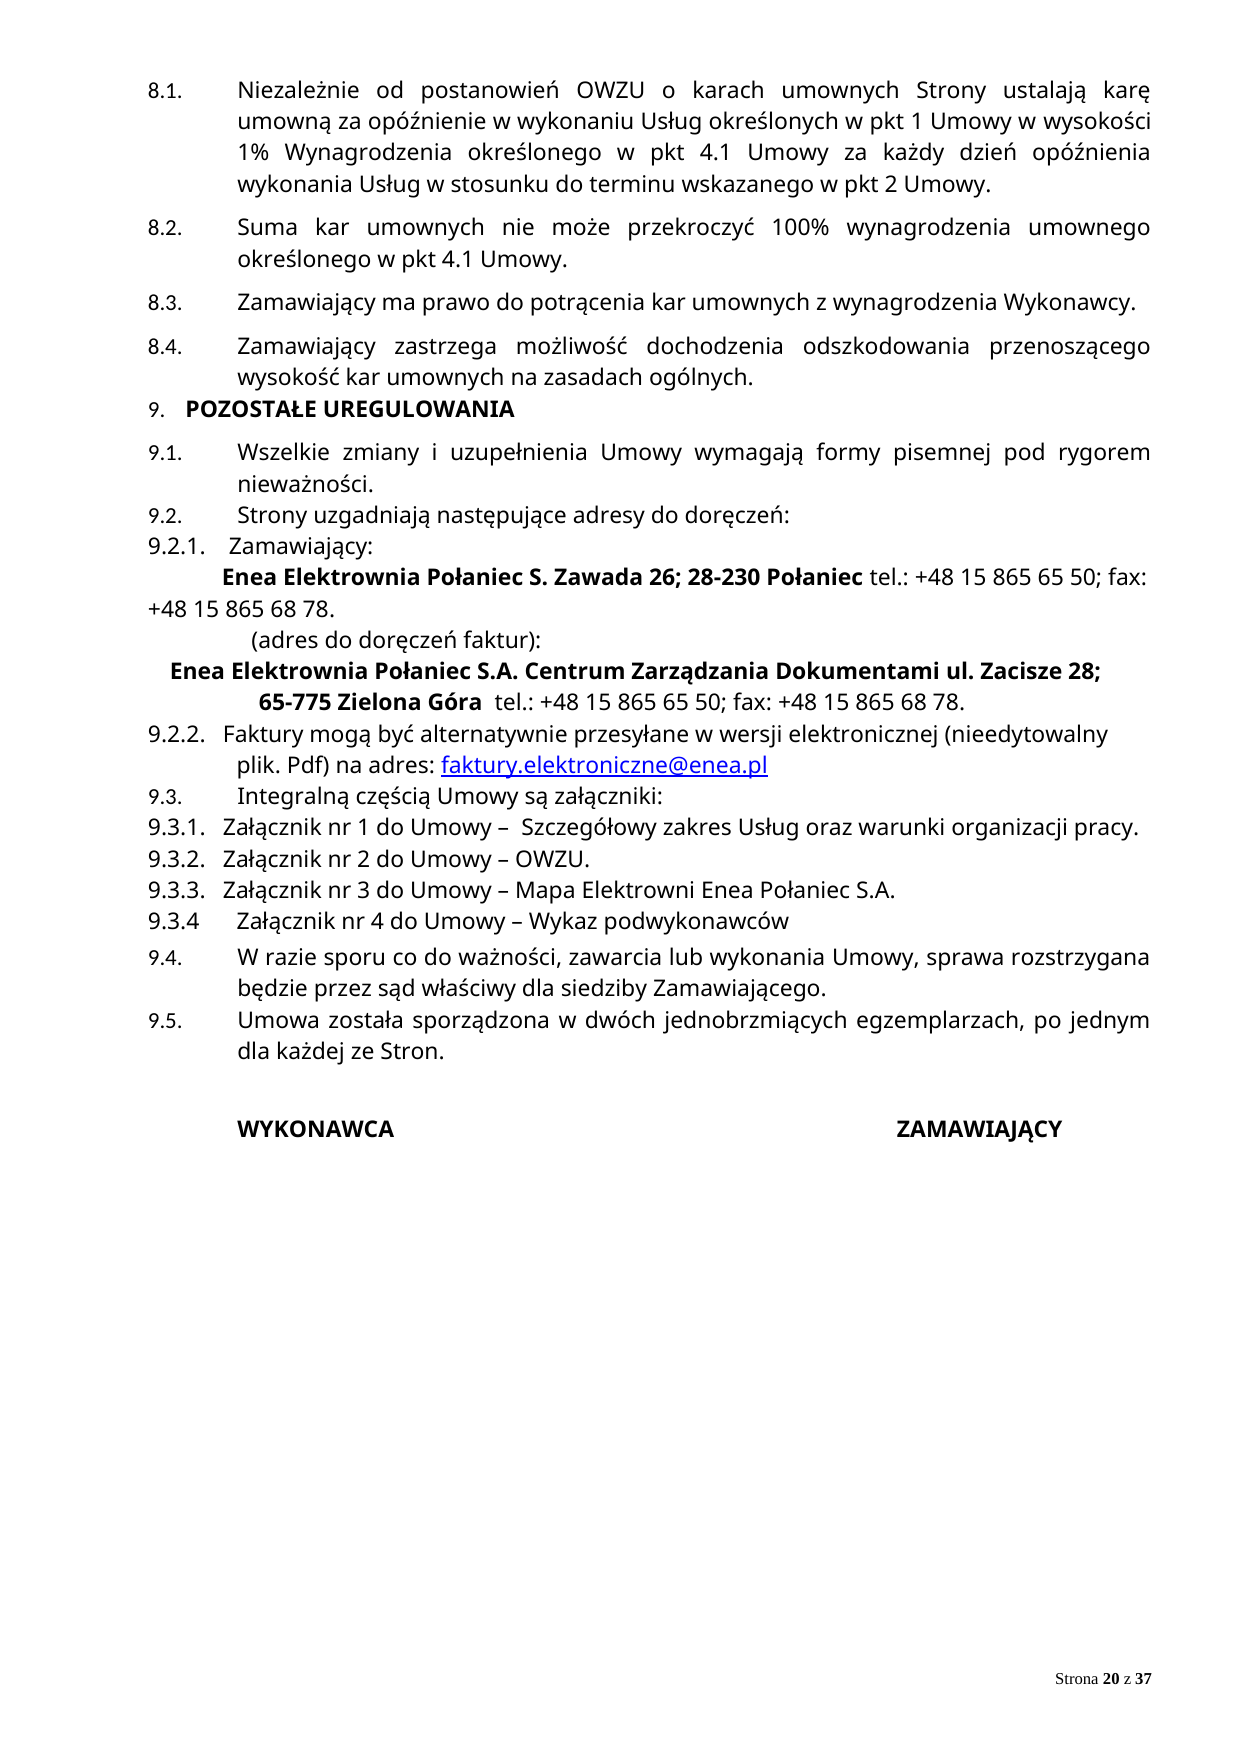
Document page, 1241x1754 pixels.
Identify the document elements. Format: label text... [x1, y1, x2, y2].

text WYKONAWCA ZAMAWIAJĄCY [148, 1113, 1152, 1144]
subtitle Załącznik nr 1 do Umowy – Szczegółowy zakres Usług oraz warunki organizacji pracy. [148, 811, 1152, 843]
list Wszelkie zmiany i uzupełnienia Umowy wymagają formy pisemnej pod rygorem nieważności. [148, 436, 1152, 499]
subtitle Faktury mogą być alternatywnie przesyłane w wersji elektronicznej (nieedytowalny plik. Pdf) na adres: faktury.elektroniczne@enea.pl [148, 718, 1152, 780]
list W razie sporu co do ważności, zawarcia lub wykonania Umowy, sprawa rozstrzygana będzie przez sąd właściwy dla siedziby Zamawiającego. [148, 941, 1152, 1003]
list Umowa została sporządzona w dwóch jednobrzmiących egzemplarzach, po jednym dla każdej ze Stron. [148, 1003, 1152, 1066]
subtitle Zamawiający: [148, 530, 1152, 561]
list Suma kar umownych nie może przekroczyć 100% wynagrodzenia umownego określonego w pkt 4.1 Umowy. [148, 211, 1152, 274]
subtitle Enea Elektrownia Połaniec S. Zawada 26; 28-230 Połaniec tel.: +48 15 865 65 50; fax: +48 15 865 68 78. [148, 561, 1152, 624]
list Zamawiający ma prawo do potrącenia kar umownych z wynagrodzenia Wykonawcy. [148, 286, 1152, 318]
subtitle Załącznik nr 2 do Umowy – OWZU. [148, 843, 1152, 874]
list Strony uzgadniają następujące adresy do doręczeń: [148, 499, 1152, 530]
list Załącznik nr 4 do Umowy – Wykaz podwykonawców [148, 905, 1152, 936]
list Zamawiający zastrzega możliwość dochodzenia odszkodowania przenoszącego wysokość kar umownych na zasadach ogólnych. [148, 330, 1152, 393]
subtitle (adres do doręczeń faktur): [177, 624, 1152, 655]
list Integralną częścią Umowy są załączniki: [148, 780, 1152, 811]
list POZOSTAŁE UREGULOWANIA [148, 393, 1152, 424]
list Niezależnie od postanowień OWZU o karach umownych Strony ustalają karę umowną za opóźnienie w wykonaniu Usług określonych w pkt 1 Umowy w wysokości 1% Wynagrodzenia określonego w pkt 4.1 Umowy za każdy dzień opóźnienia wykonania Usług w stosunku do terminu wskazanego w pkt 2 Umowy. [148, 74, 1152, 199]
subtitle Enea Elektrownia Połaniec S.A. Centrum Zarządzania Dokumentami ul. Zacisze 28; 65-775 Zielona Góra tel.: +48 15 865 65 50; fax: +48 15 865 68 78. [169, 655, 1152, 718]
subtitle Załącznik nr 3 do Umowy – Mapa Elektrowni Enea Połaniec S.A. [148, 874, 1152, 905]
